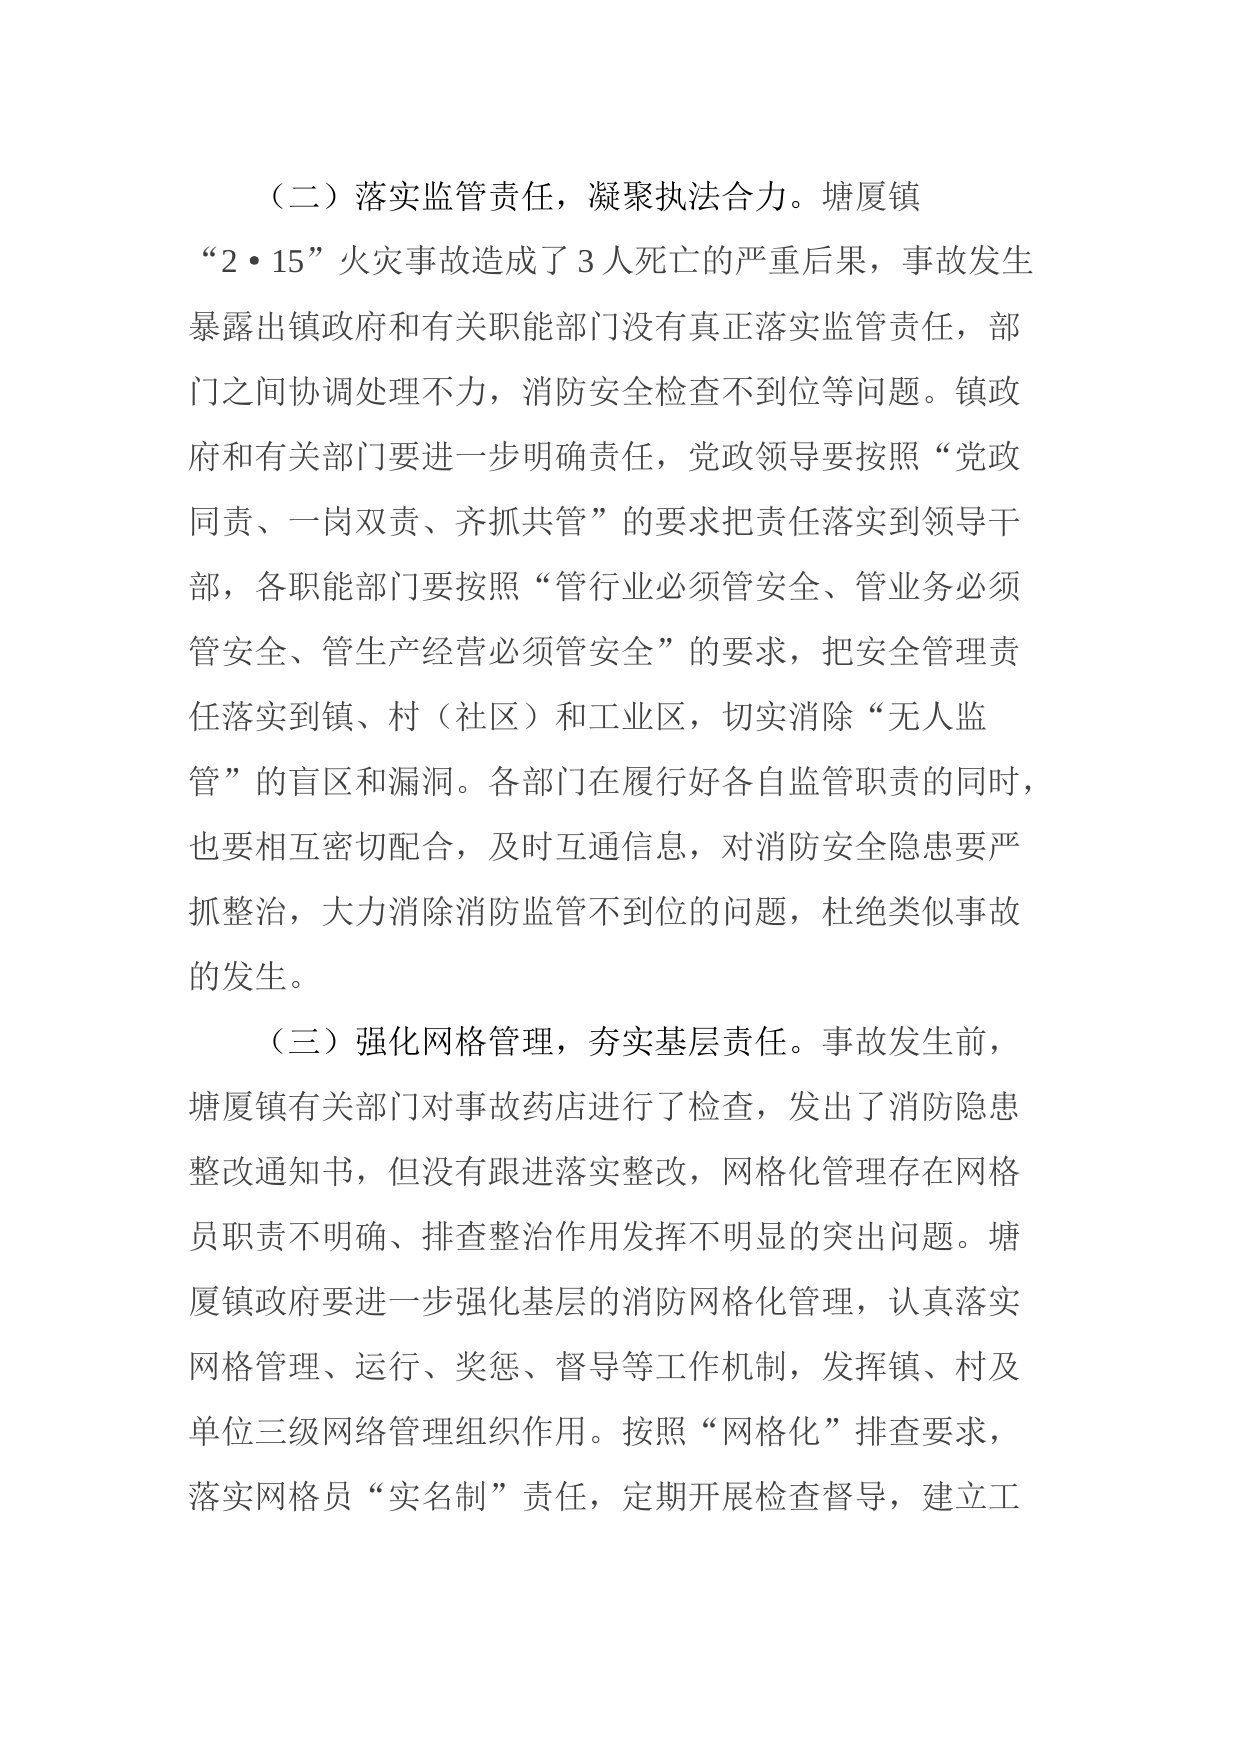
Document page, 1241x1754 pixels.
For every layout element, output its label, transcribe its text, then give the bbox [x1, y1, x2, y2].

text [187, 1007, 1053, 1527]
text （二）落实监管责任，凝聚执法合力。塘厦镇“2·15”火灾事故造成了3人死亡的严重后果，事故发生暴露出镇政府和有关职能部门没有真正落实监管责任，部门之间协调处理不力，消防安全检查不到位等问题。镇政府和有关部门要进一步明确责任，党政领导要按照“党政同责、一岗双责、齐抓共管”的要求把责任落实到领导干部，各职能部门要按照“管行业必须管安全、管业务必须管安全、管生产经营必须管安全”的要求，把安全管理责任落实到镇、村（社区）和工业区，切实消除“无人监管”的盲区和漏洞。各部门在履行好各自监管职责的同时，也要相互密切配合，及时互通信息，对消防安全隐患要严抓整治，大力消除消防监管不到位的问题，杜绝类似事故的发生。 [187, 162, 1053, 1007]
